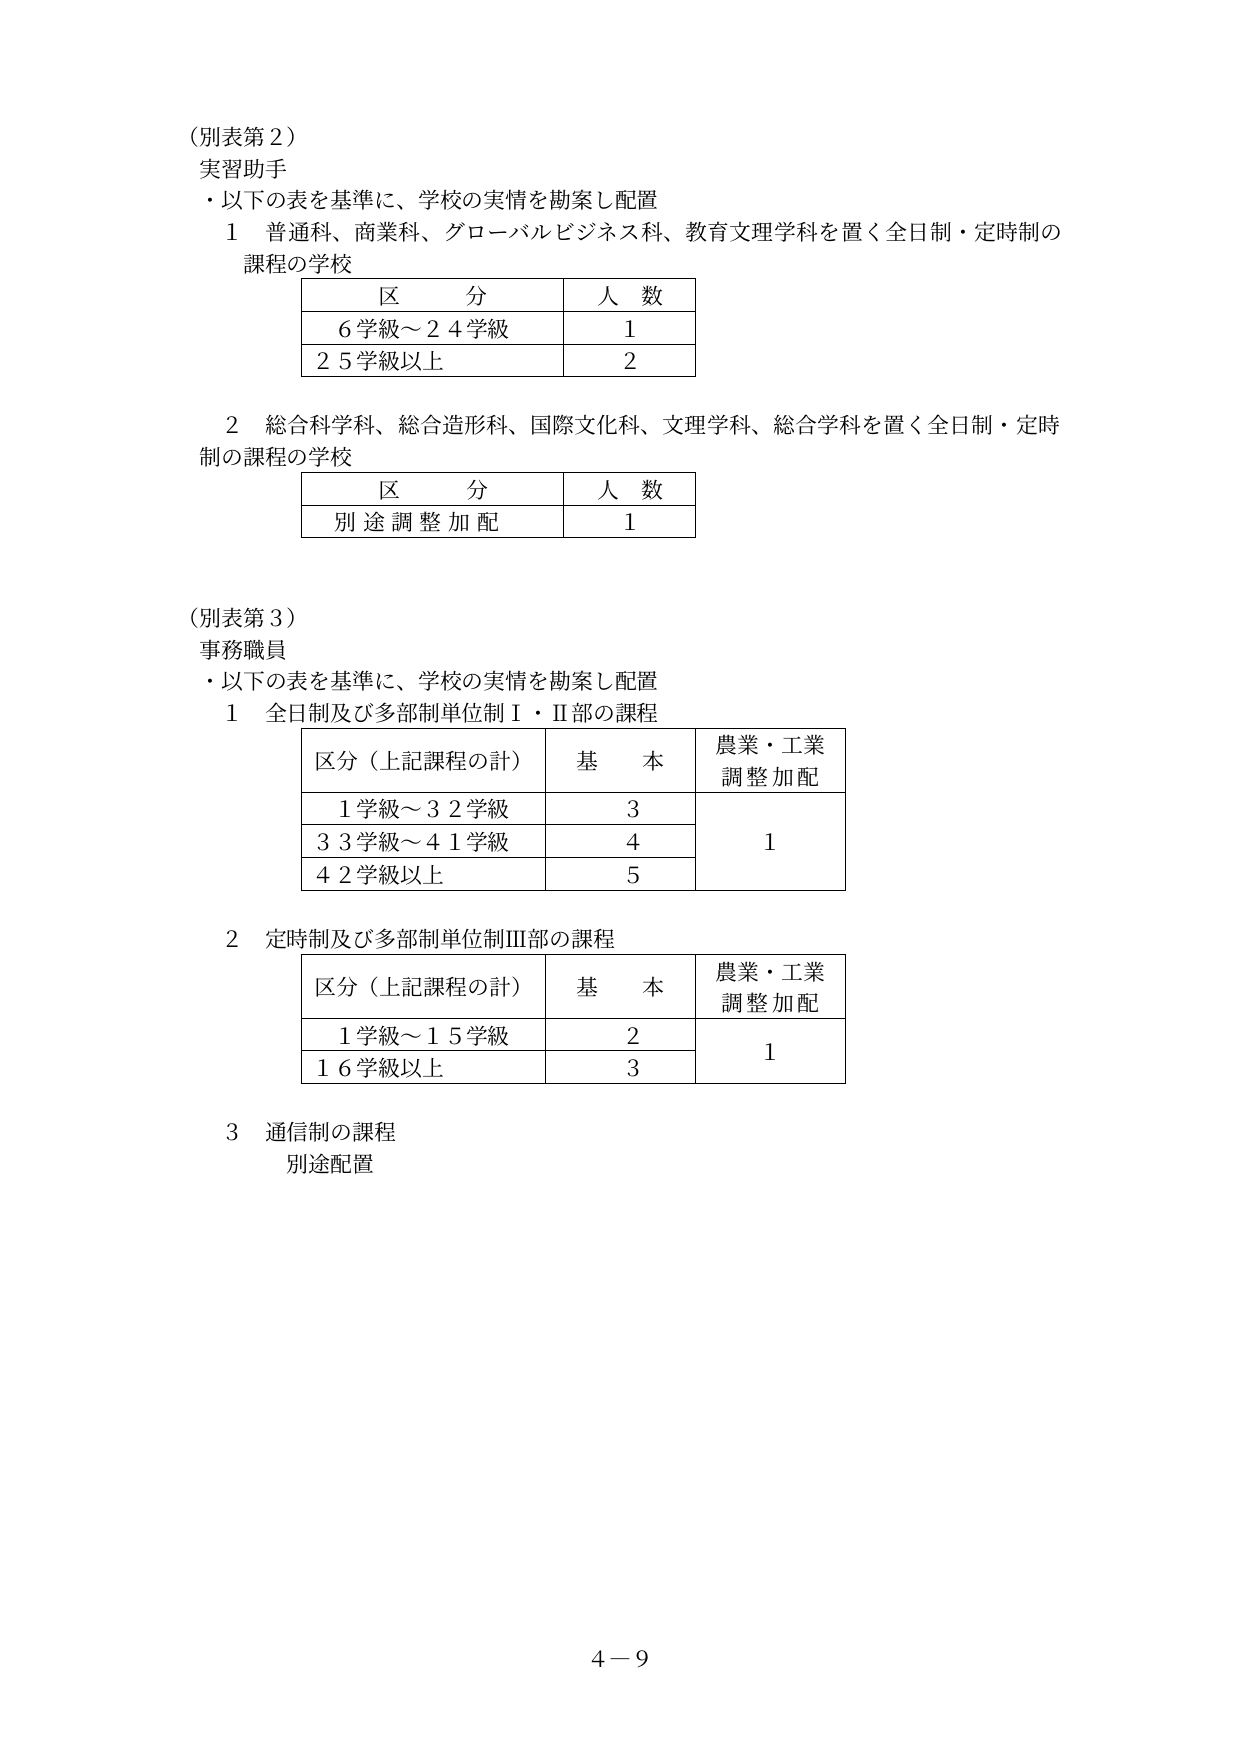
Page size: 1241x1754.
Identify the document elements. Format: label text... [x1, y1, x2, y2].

table_cell ２ [546, 1019, 695, 1050]
text 別途配置 [199, 1147, 1063, 1179]
table_header 区 分 [302, 473, 563, 504]
table_header 人 数 [564, 473, 695, 504]
table_cell ３ [546, 1051, 695, 1083]
table_header 基 本 [546, 729, 695, 792]
text （別表第２） [177, 121, 1063, 152]
text 実習助手 [177, 152, 1063, 184]
table_cell ３ [546, 793, 695, 824]
text ・以下の表を基準に、学校の実情を勘案し配置 [199, 664, 1063, 696]
table_cell １６学級以上 [302, 1051, 545, 1083]
table_cell ４ [546, 825, 695, 857]
table_cell ３３学級～４１学級 [302, 825, 545, 857]
text ・以下の表を基準に、学校の実情を勘案し配置 [199, 184, 1063, 215]
text ３ 通信制の課程 [199, 1116, 1063, 1147]
table_cell ４２学級以上 [302, 858, 545, 889]
table_cell １学級～３２学級 [302, 793, 545, 824]
table_cell １ [696, 1019, 845, 1083]
table_cell １ [564, 312, 695, 343]
text １ 全日制及び多部制単位制Ⅰ・Ⅱ部の課程 [199, 696, 1063, 727]
table_header 区 分 [302, 279, 563, 311]
table_cell １ [564, 506, 695, 537]
table_header 区分（上記課程の計） [302, 729, 545, 792]
table_cell ５ [546, 858, 695, 889]
text 事務職員 [177, 633, 1063, 664]
table_header 農業・工業 調整加配 [696, 729, 845, 792]
text （別表第３） [177, 601, 1063, 633]
table_header 基 本 [546, 955, 695, 1018]
table_cell １学級～１５学級 [302, 1019, 545, 1050]
table_cell １ [696, 793, 845, 889]
text １ 普通科、商業科、グローバルビジネス科、教育文理学科を置く全日制・定時制の課程の学校 [199, 215, 1063, 278]
table_header 農業・工業 調整加配 [696, 955, 845, 1018]
table_cell 別途調整加配 [302, 506, 563, 537]
table_header 区分（上記課程の計） [302, 955, 545, 1018]
table_cell ２５学級以上 [302, 345, 563, 376]
text ２ 総合科学科、総合造形科、国際文化科、文理学科、総合学科を置く全日制・定時制の課程の学校 [199, 409, 1063, 472]
table_header 人 数 [564, 279, 695, 311]
table_cell ６学級～２４学級 [302, 312, 563, 343]
table_cell ２ [564, 345, 695, 376]
text ２ 定時制及び多部制単位制Ⅲ部の課程 [199, 922, 1063, 954]
